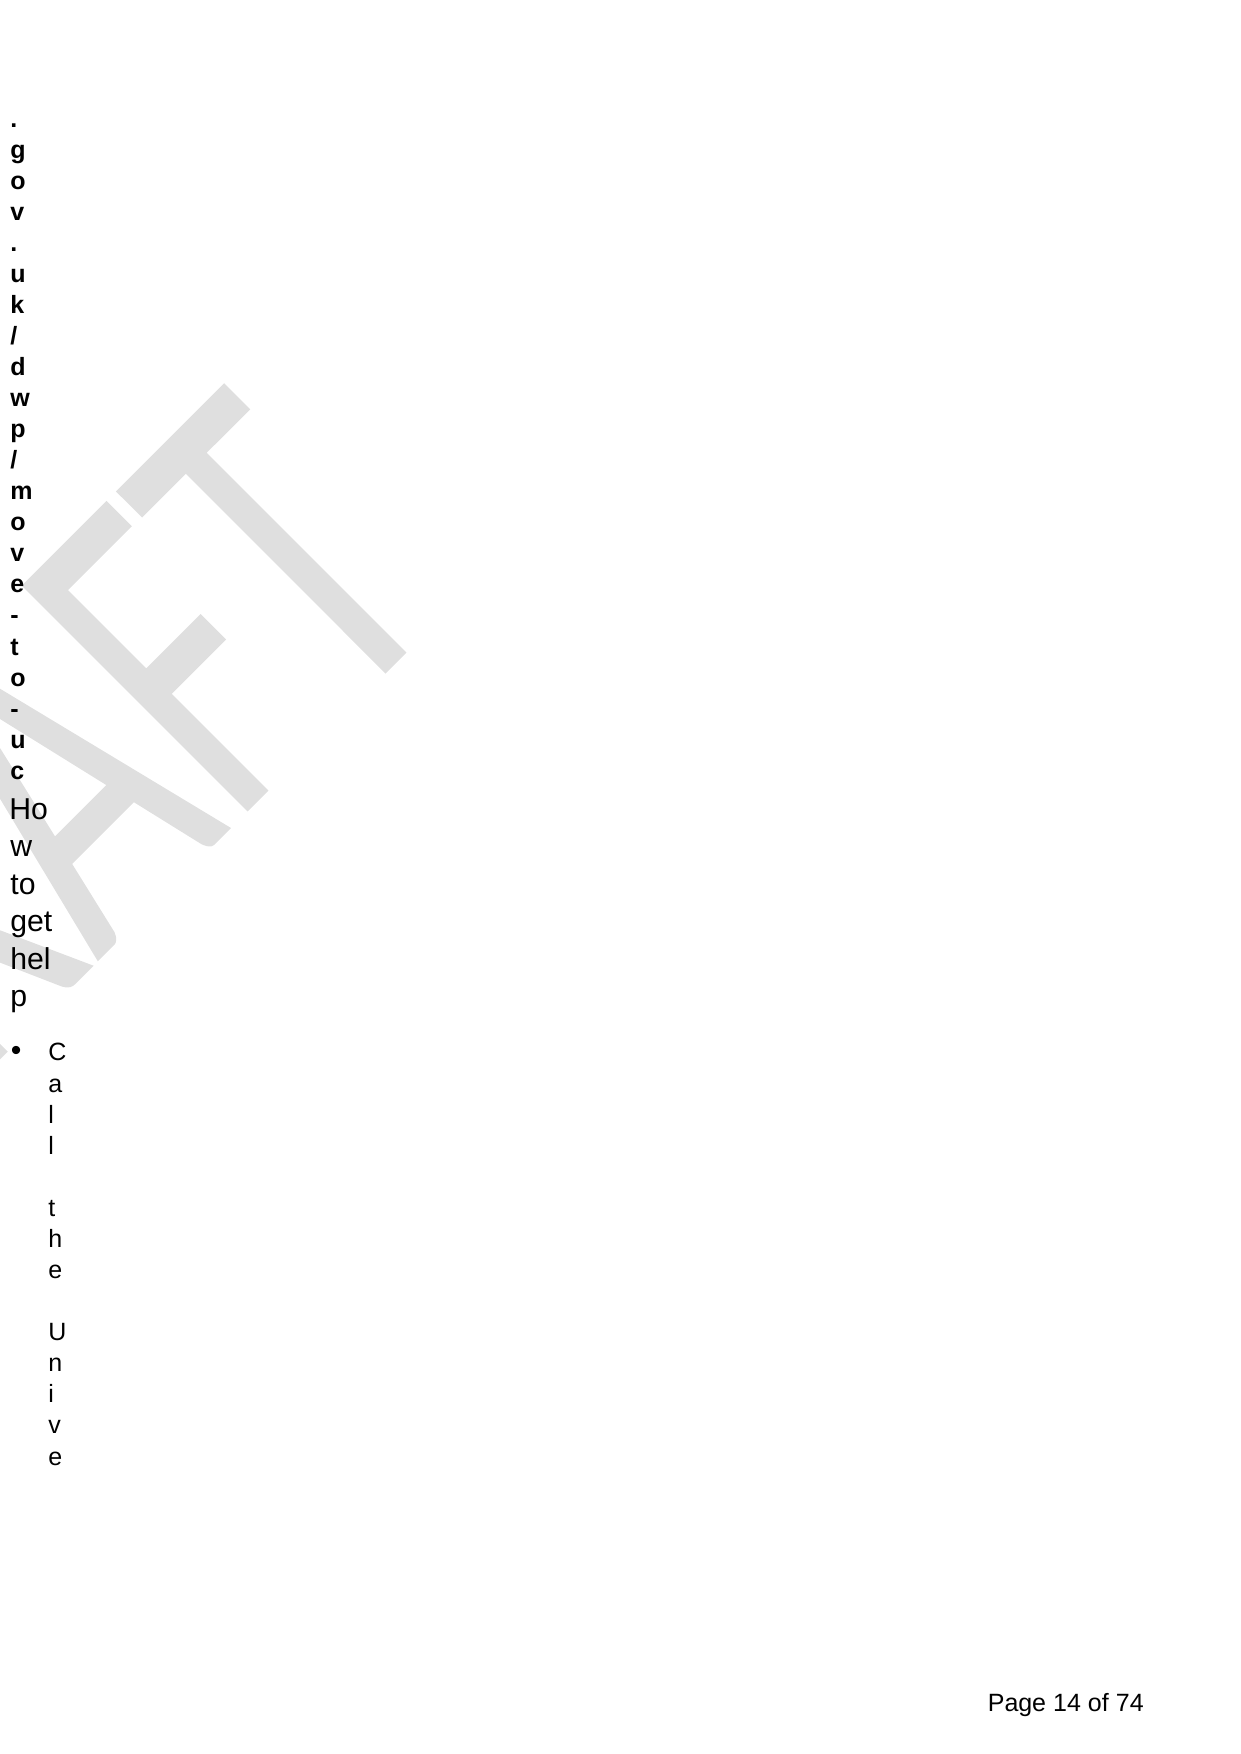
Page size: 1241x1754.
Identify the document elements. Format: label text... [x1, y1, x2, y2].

subtitle How to get help [9, 791, 56, 1013]
